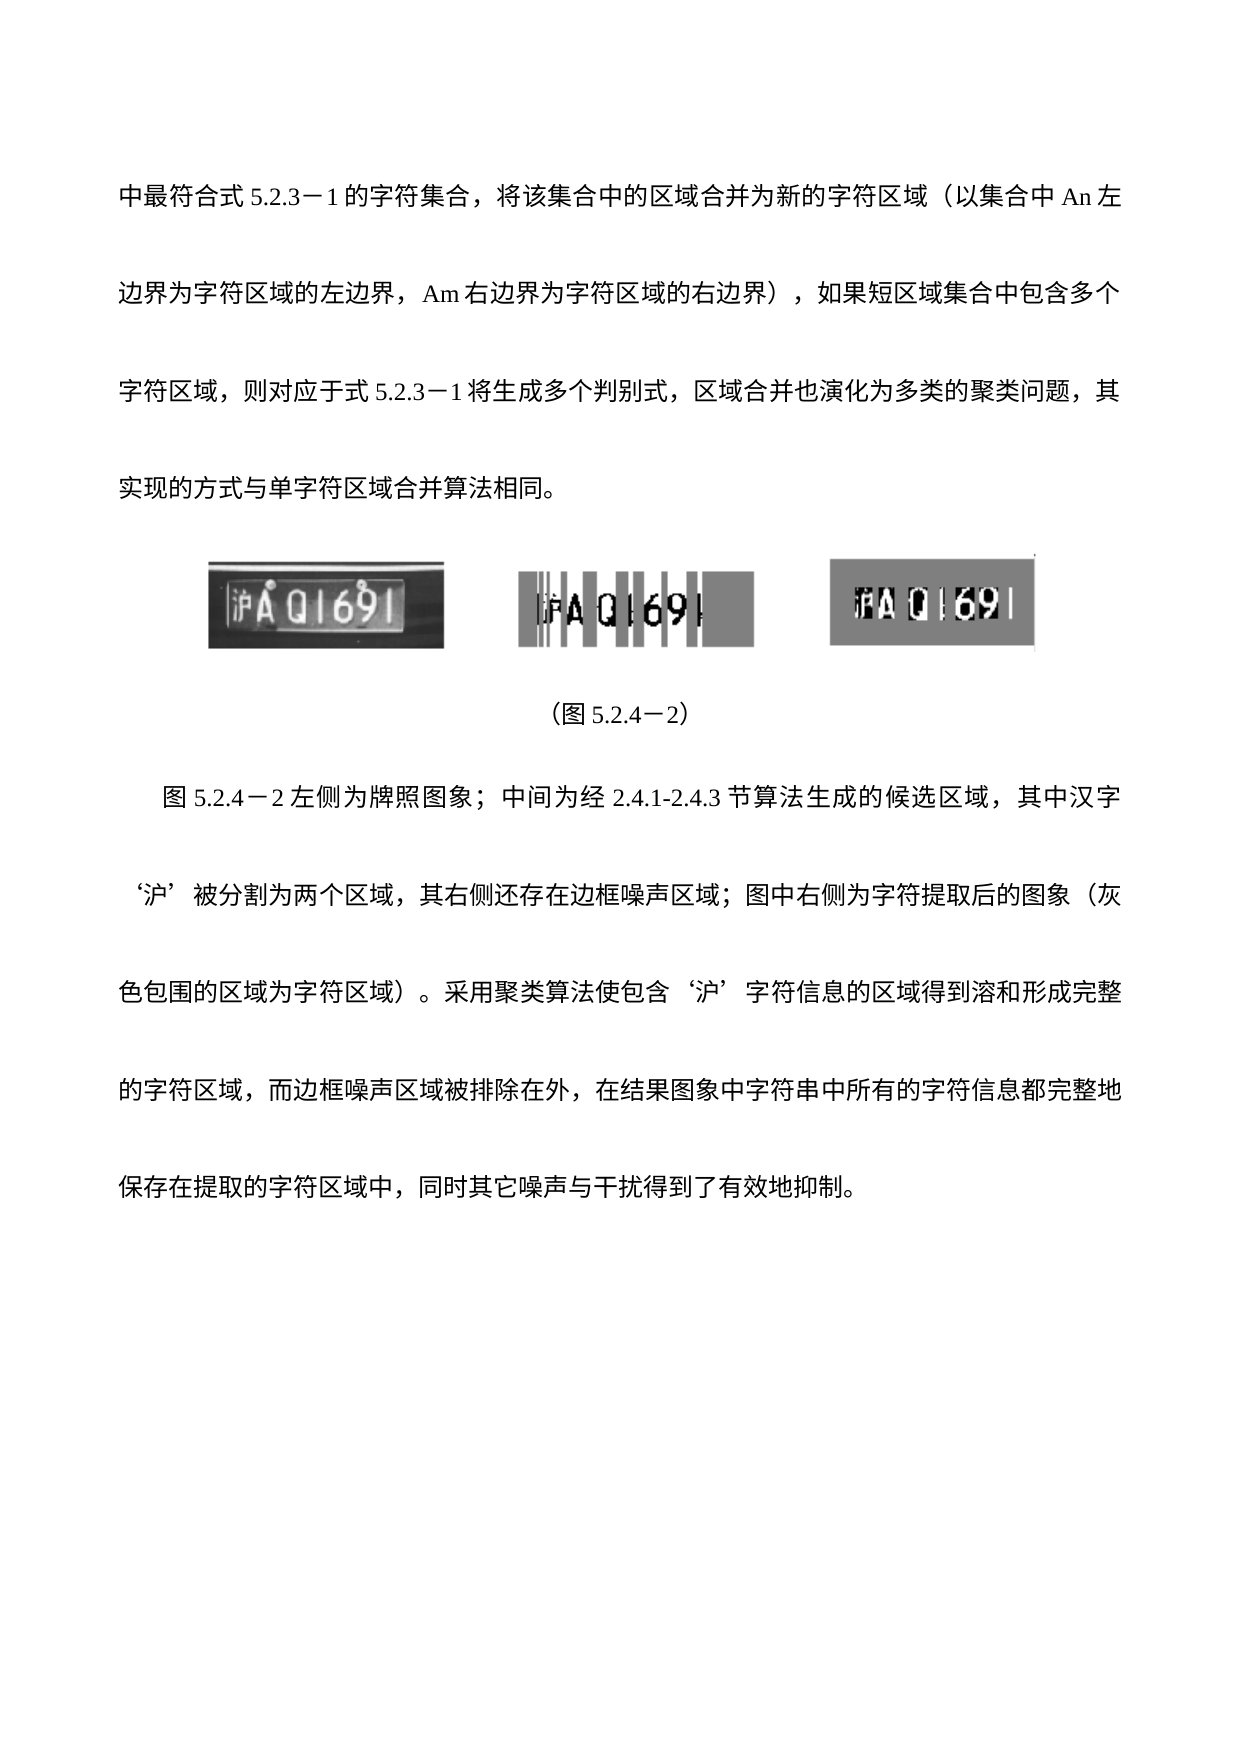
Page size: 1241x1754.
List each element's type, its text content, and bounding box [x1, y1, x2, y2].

text 图5.2.4－2左侧为牌照图象；中间为经2.4.1-2.4.3节算法生成的候选区域，其中汉字‘沪’被分割为两个区域，其右侧还存在边框噪声区域；图中右侧为字符提取后的图象（灰色包围的区域为字符区域）。采用聚类算法使包含‘沪’字符信息的区域得到溶和形成完整的字符区域，而边框噪声区域被排除在外，在结果图象中字符串中所有的字符信息都完整地保存在提取的字符区域中，同时其它噪声与干扰得到了有效地抑制。 [118, 763, 1122, 1218]
picture [824, 553, 1036, 652]
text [118, 162, 1122, 519]
text （图5.2.4－2） [118, 680, 1122, 745]
picture [204, 559, 449, 652]
picture [514, 567, 759, 652]
